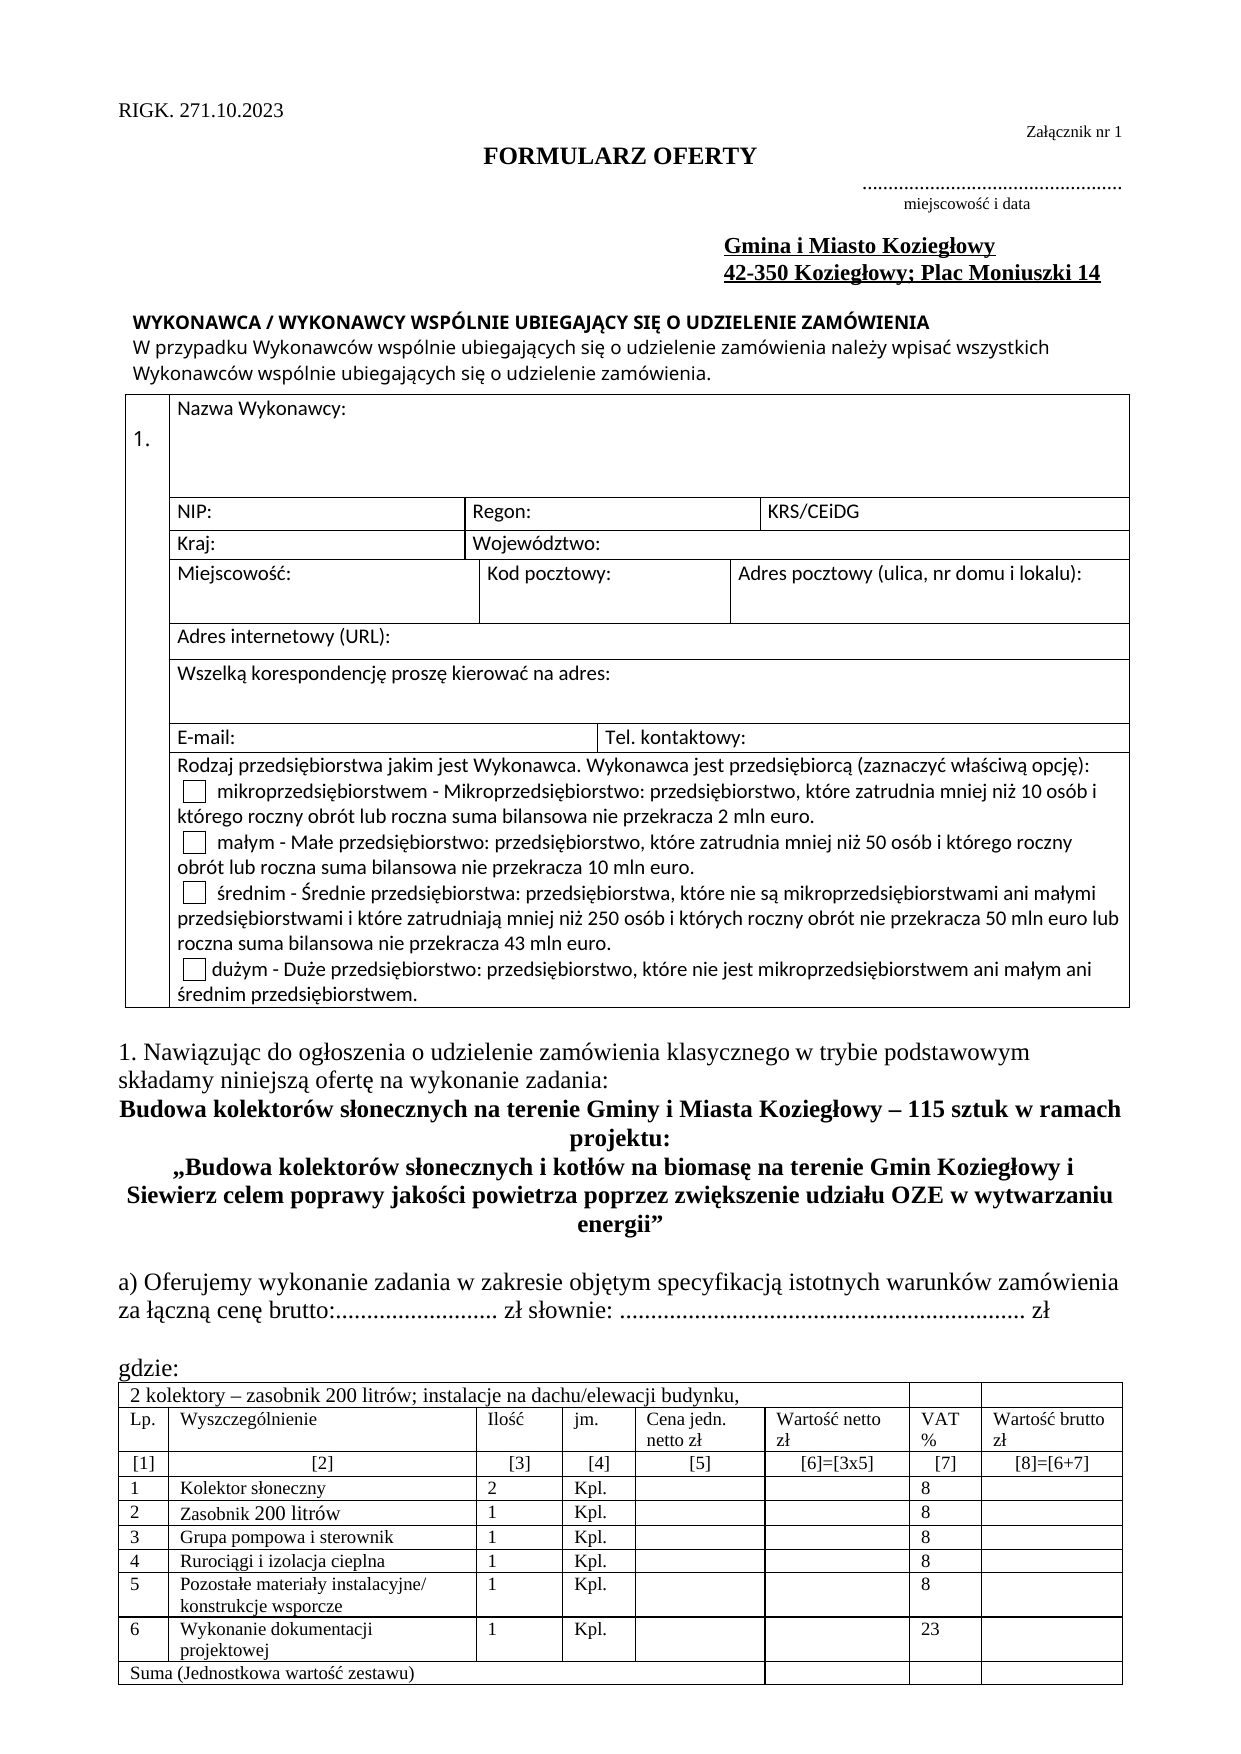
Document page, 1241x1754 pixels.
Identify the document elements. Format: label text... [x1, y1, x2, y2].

table_header [982, 1383, 1122, 1407]
table_cell Kod pocztowy: [480, 560, 730, 622]
table_cell jm. [563, 1408, 635, 1451]
table_cell NIP: [170, 498, 464, 529]
table_cell Wszelką korespondencję proszę kierować na adres: [170, 660, 1129, 723]
table_cell 8 [910, 1573, 981, 1616]
table_cell 1 [477, 1618, 562, 1661]
table_cell VAT % [910, 1408, 981, 1451]
table_cell [636, 1618, 764, 1661]
table_cell 8 [910, 1501, 981, 1525]
table_cell Kpl. [563, 1550, 635, 1572]
table_cell 8 [910, 1477, 981, 1499]
table_cell E-mail: [170, 724, 597, 752]
table_cell [636, 1573, 764, 1616]
table_cell 2 [119, 1501, 168, 1525]
table_cell KRS/CEiDG [761, 498, 1129, 529]
table_cell Miejscowość: [170, 560, 479, 622]
table_cell 1 [477, 1501, 562, 1525]
table_cell Nazwa Wykonawcy: [170, 395, 1129, 497]
table_cell Kpl. [563, 1501, 635, 1525]
table_cell [5] [636, 1452, 764, 1476]
table_cell [766, 1477, 909, 1499]
table_cell Kolektor słoneczny [169, 1477, 476, 1499]
table_cell 1. [126, 395, 169, 1007]
subtitle 42-350 Koziegłowy; Plac Moniuszki 14 [723, 259, 1122, 285]
table_cell Lp. [119, 1408, 168, 1451]
text miejscowość i data [782, 194, 1122, 213]
table_cell [910, 1662, 981, 1683]
table_cell 1 [477, 1573, 562, 1616]
table_cell [1] [119, 1452, 168, 1476]
table_header [910, 1383, 981, 1407]
table_cell [982, 1501, 1122, 1525]
table_cell Kpl. [563, 1477, 635, 1499]
text Budowa kolektorów słonecznych na terenie Gminy i Miasta Koziegłowy – 115 sztuk w ramach projektu: [118, 1094, 1122, 1152]
table_cell Adres pocztowy (ulica, nr domu i lokalu): [731, 560, 1129, 622]
table_cell [3] [477, 1452, 562, 1476]
table_cell 5 [119, 1573, 168, 1616]
table_cell 1 [477, 1526, 562, 1548]
table_cell Województwo: [466, 531, 1129, 559]
table_cell 8 [910, 1526, 981, 1548]
text 1. Nawiązując do ogłoszenia o udzielenie zamówienia klasycznego w trybie podstawowym składamy niniejszą ofertę na wykonanie zadania: [118, 1037, 1122, 1094]
table_cell 8 [910, 1550, 981, 1572]
table_cell [766, 1618, 909, 1661]
table_header 2 kolektory – zasobnik 200 litrów; instalacje na dachu/elewacji budynku, [119, 1383, 909, 1407]
table_cell [636, 1501, 764, 1525]
table_cell Rurociągi i izolacja cieplna [169, 1550, 476, 1572]
table_cell Kpl. [563, 1618, 635, 1661]
table_cell 3 [119, 1526, 168, 1548]
table_cell [982, 1526, 1122, 1548]
table_cell [766, 1550, 909, 1572]
table_cell 23 [910, 1618, 981, 1661]
table_cell [636, 1550, 764, 1572]
table_cell [982, 1550, 1122, 1572]
subtitle FORMULARZ OFERTY [118, 141, 1122, 170]
table_cell [636, 1526, 764, 1548]
table_cell Tel. kontaktowy: [598, 724, 1129, 752]
table_cell Kraj: [170, 531, 464, 559]
table_cell Kpl. [563, 1573, 635, 1616]
table_cell Wyszczególnienie [169, 1408, 476, 1451]
table_cell 2 [477, 1477, 562, 1499]
table_cell 4 [119, 1550, 168, 1572]
table_cell [982, 1618, 1122, 1661]
text .................................................. [118, 170, 1122, 194]
table_cell Wartość netto zł [766, 1408, 909, 1451]
text a) Oferujemy wykonanie zadania w zakresie objętym specyfikacją istotnych warunków zamówienia za łączną cenę brutto:.......................... zł słownie: ................................................................. zł [118, 1267, 1122, 1324]
table_cell Kpl. [563, 1526, 635, 1548]
table_cell Ilość [477, 1408, 562, 1451]
table_cell Regon: [466, 498, 760, 529]
table_cell 1 [477, 1550, 562, 1572]
table_cell [982, 1573, 1122, 1616]
subtitle Załącznik nr 1 [118, 122, 1122, 141]
subtitle Gmina i Miasto Koziegłowy [723, 232, 1122, 259]
table_cell [6]=[3x5] [766, 1452, 909, 1476]
table_cell 1 [119, 1477, 168, 1499]
table_cell Rodzaj przedsiębiorstwa jakim jest Wykonawca. Wykonawca jest przedsiębiorcą (zaznaczyć właściwą opcję): mikroprzedsiębiorstwem - Mikroprzedsiębiorstwo: przedsiębiorstwo, które zatrudnia mniej niż 10 osób i którego roczny obrót lub roczna suma bilansowa nie przekracza 2 mln euro. małym - Małe przedsiębiorstwo: przedsiębiorstwo, które zatrudnia mniej niż 50 osób i którego roczny obrót lub roczna suma bilansowa nie przekracza 10 mln euro. średnim - Średnie przedsiębiorstwa: przedsiębiorstwa, które nie są mikroprzedsiębiorstwami ani małymi przedsiębiorstwami i które zatrudniają mniej niż 250 osób i których roczny obrót nie przekracza 50 mln euro lub roczna suma bilansowa nie przekracza 43 mln euro. dużym - Duże przedsiębiorstwo: przedsiębiorstwo, które nie jest mikroprzedsiębiorstwem ani małym ani średnim przedsiębiorstwem. [170, 753, 1129, 1007]
text „Budowa kolektorów słonecznych i kotłów na biomasę na terenie Gmin Koziegłowy i Siewierz celem poprawy jakości powietrza poprzez zwiększenie udziału OZE w wytwarzaniu energii” [118, 1152, 1122, 1238]
table_cell Wykonanie dokumentacji projektowej [169, 1618, 476, 1661]
table_cell [766, 1662, 909, 1683]
table_cell Pozostałe materiały instalacyjne/ konstrukcje wsporcze [169, 1573, 476, 1616]
table_cell [8]=[6+7] [982, 1452, 1122, 1476]
text gdzie: [118, 1353, 1122, 1382]
table_cell [982, 1662, 1122, 1683]
table_cell [982, 1477, 1122, 1499]
table_cell [2] [169, 1452, 476, 1476]
table_cell Wartość brutto zł [982, 1408, 1122, 1451]
table_cell [7] [910, 1452, 981, 1476]
table_cell Cena jedn. netto zł [636, 1408, 764, 1451]
table_cell [4] [563, 1452, 635, 1476]
table_cell Suma (Jednostkowa wartość zestawu) [119, 1662, 764, 1683]
table_cell Zasobnik 200 litrów [169, 1501, 476, 1525]
table_cell Grupa pompowa i sterownik [169, 1526, 476, 1548]
table_cell [766, 1501, 909, 1525]
table_cell [636, 1477, 764, 1499]
table_cell Adres internetowy (URL): [170, 624, 1129, 659]
table_cell [766, 1526, 909, 1548]
table_header WYKONAWCA / WYKONAWCY WSPÓLNIE UBIEGAJĄCY SIĘ O UDZIELENIE ZAMÓWIENIA W przypadku Wykonawców wspólnie ubiegających się o udzielenie zamówienia należy wpisać wszystkich Wykonawców wspólnie ubiegających się o udzielenie zamówienia. [125, 309, 1129, 394]
table_cell [766, 1573, 909, 1616]
table_cell 6 [119, 1618, 168, 1661]
